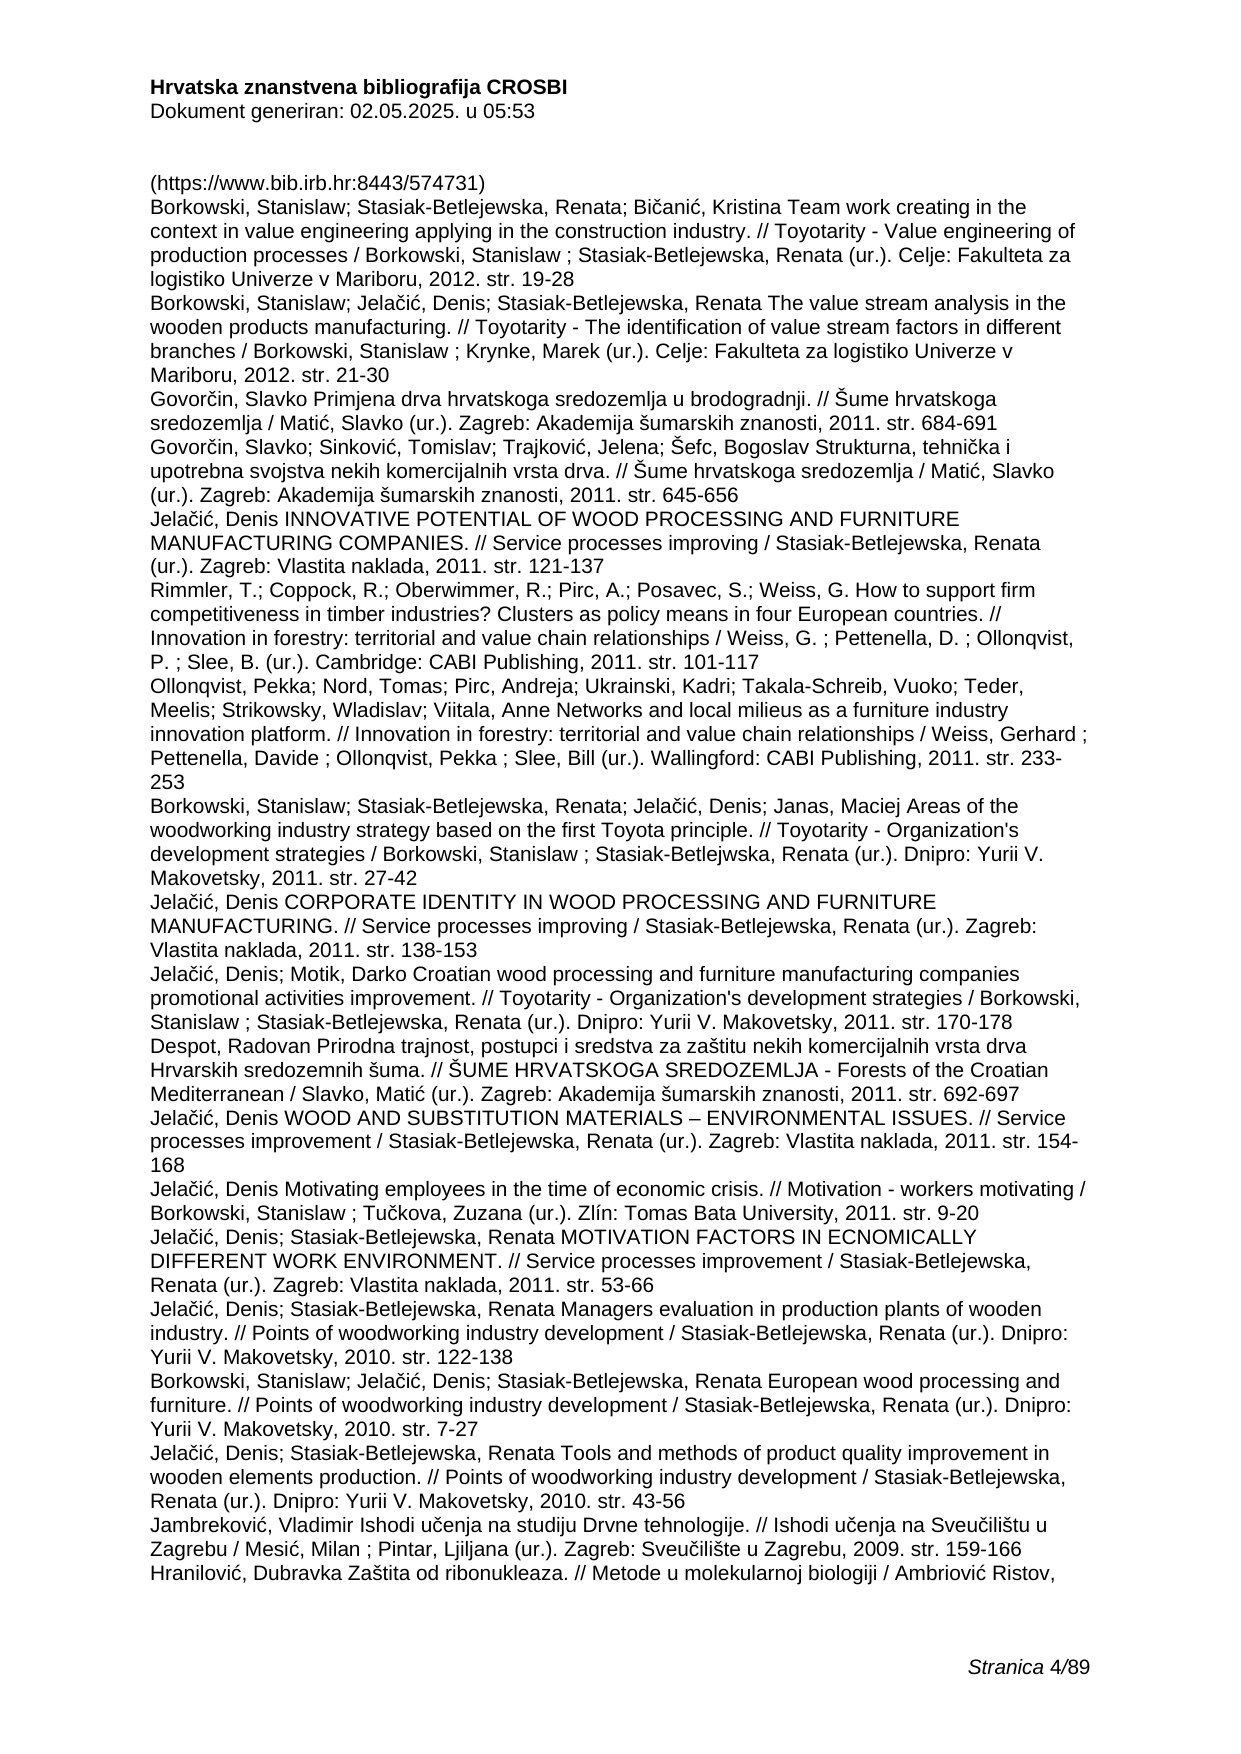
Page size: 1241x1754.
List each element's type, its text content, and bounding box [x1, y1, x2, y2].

text Rimmler, T.; Coppock, R.; Oberwimmer, R.; Pirc, A.; Posavec, S.; Weiss, G. [150, 578, 1090, 674]
text Jelačić, Denis [150, 1105, 1090, 1177]
text Despot, Radovan [150, 1033, 1090, 1105]
text Jelačić, Denis [150, 1177, 1090, 1225]
text Govorčin, Slavko; Sinković, Tomislav; Trajković, Jelena; Šefc, Bogoslav [150, 434, 1090, 506]
text Borkowski, Stanislaw; Stasiak-Betlejewska, Renata; Bičanić, Kristina [150, 195, 1090, 291]
text Borkowski, Stanislaw; Jelačić, Denis; Stasiak-Betlejewska, Renata [150, 291, 1090, 387]
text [150, 1561, 1090, 1584]
text Jelačić, Denis; Stasiak-Betlejewska, Renata [150, 1225, 1090, 1297]
text Jelačić, Denis; Stasiak-Betlejewska, Renata [150, 1441, 1090, 1513]
text Jelačić, Denis; Stasiak-Betlejewska, Renata [150, 1297, 1090, 1369]
text Borkowski, Stanislaw; Stasiak-Betlejewska, Renata; Jelačić, Denis; Janas, Maciej [150, 794, 1090, 890]
text Jambreković, Vladimir [150, 1513, 1090, 1561]
text Jelačić, Denis [150, 890, 1090, 962]
text Govorčin, Slavko [150, 387, 1090, 434]
text Jelačić, Denis [150, 506, 1090, 578]
text Ollonqvist, Pekka; Nord, Tomas; Pirc, Andreja; Ukrainski, Kadri; Takala-Schreib, Vuoko; Teder, Meelis; Strikowsky, Wladislav; Viitala, Anne [150, 674, 1090, 794]
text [150, 171, 1090, 195]
text Jelačić, Denis; Motik, Darko [150, 962, 1090, 1033]
text Borkowski, Stanislaw; Jelačić, Denis; Stasiak-Betlejewska, Renata [150, 1369, 1090, 1441]
